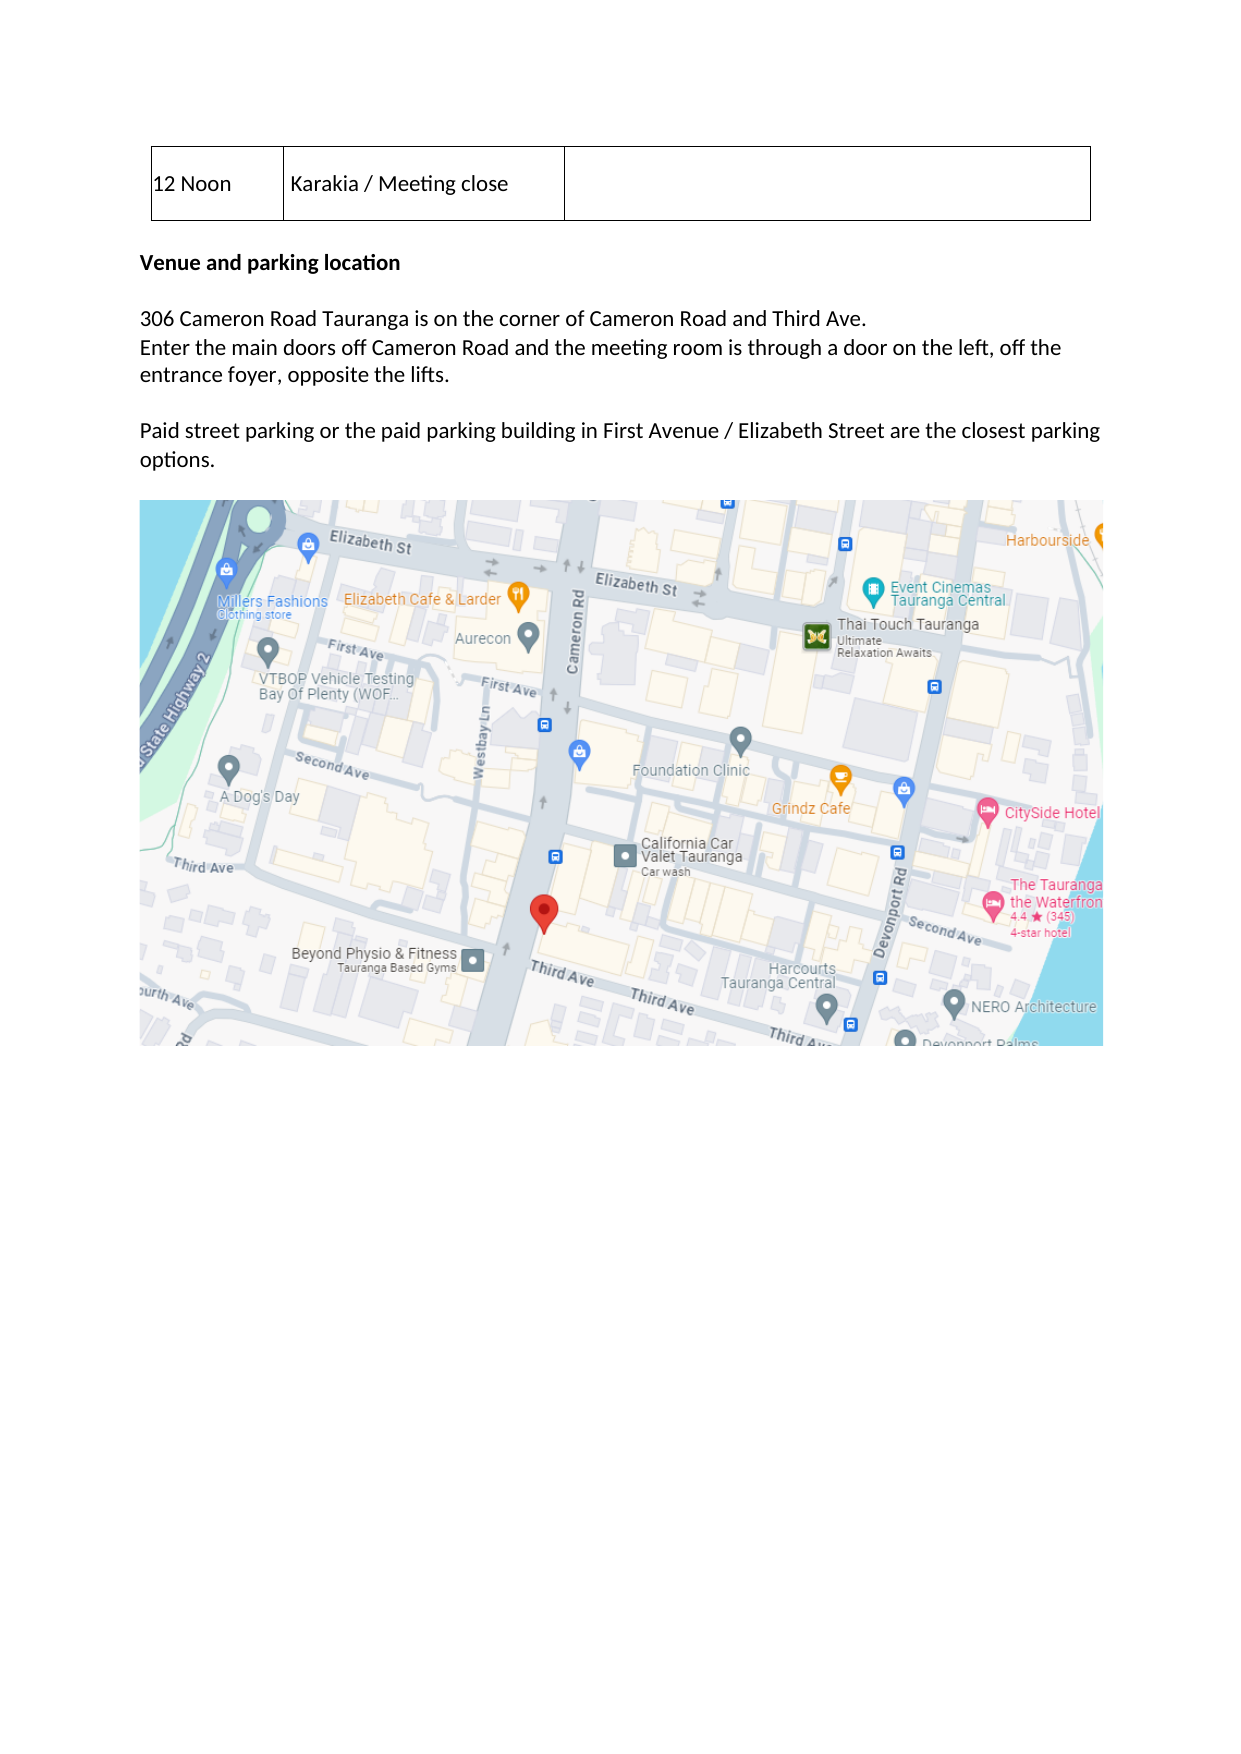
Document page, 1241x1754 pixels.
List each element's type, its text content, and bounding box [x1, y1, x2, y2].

text Paid street parking or the paid parking building in First Avenue / Elizabeth Street are the closest parking options. [139, 417, 1103, 473]
text Enter the main doors off Cameron Road and the meeting room is through a door on the left, off the entrance foyer, opposite the lifts. [139, 333, 1103, 389]
picture [139, 500, 1104, 1046]
text Venue and parking location [139, 248, 1103, 277]
table_cell Karakia / Meeting close [284, 147, 564, 219]
text 306 Cameron Road Tauranga is on the corner of Cameron Road and Third Ave. [139, 304, 1103, 333]
table_cell 12 Noon [152, 147, 283, 219]
table_cell [565, 147, 1090, 219]
